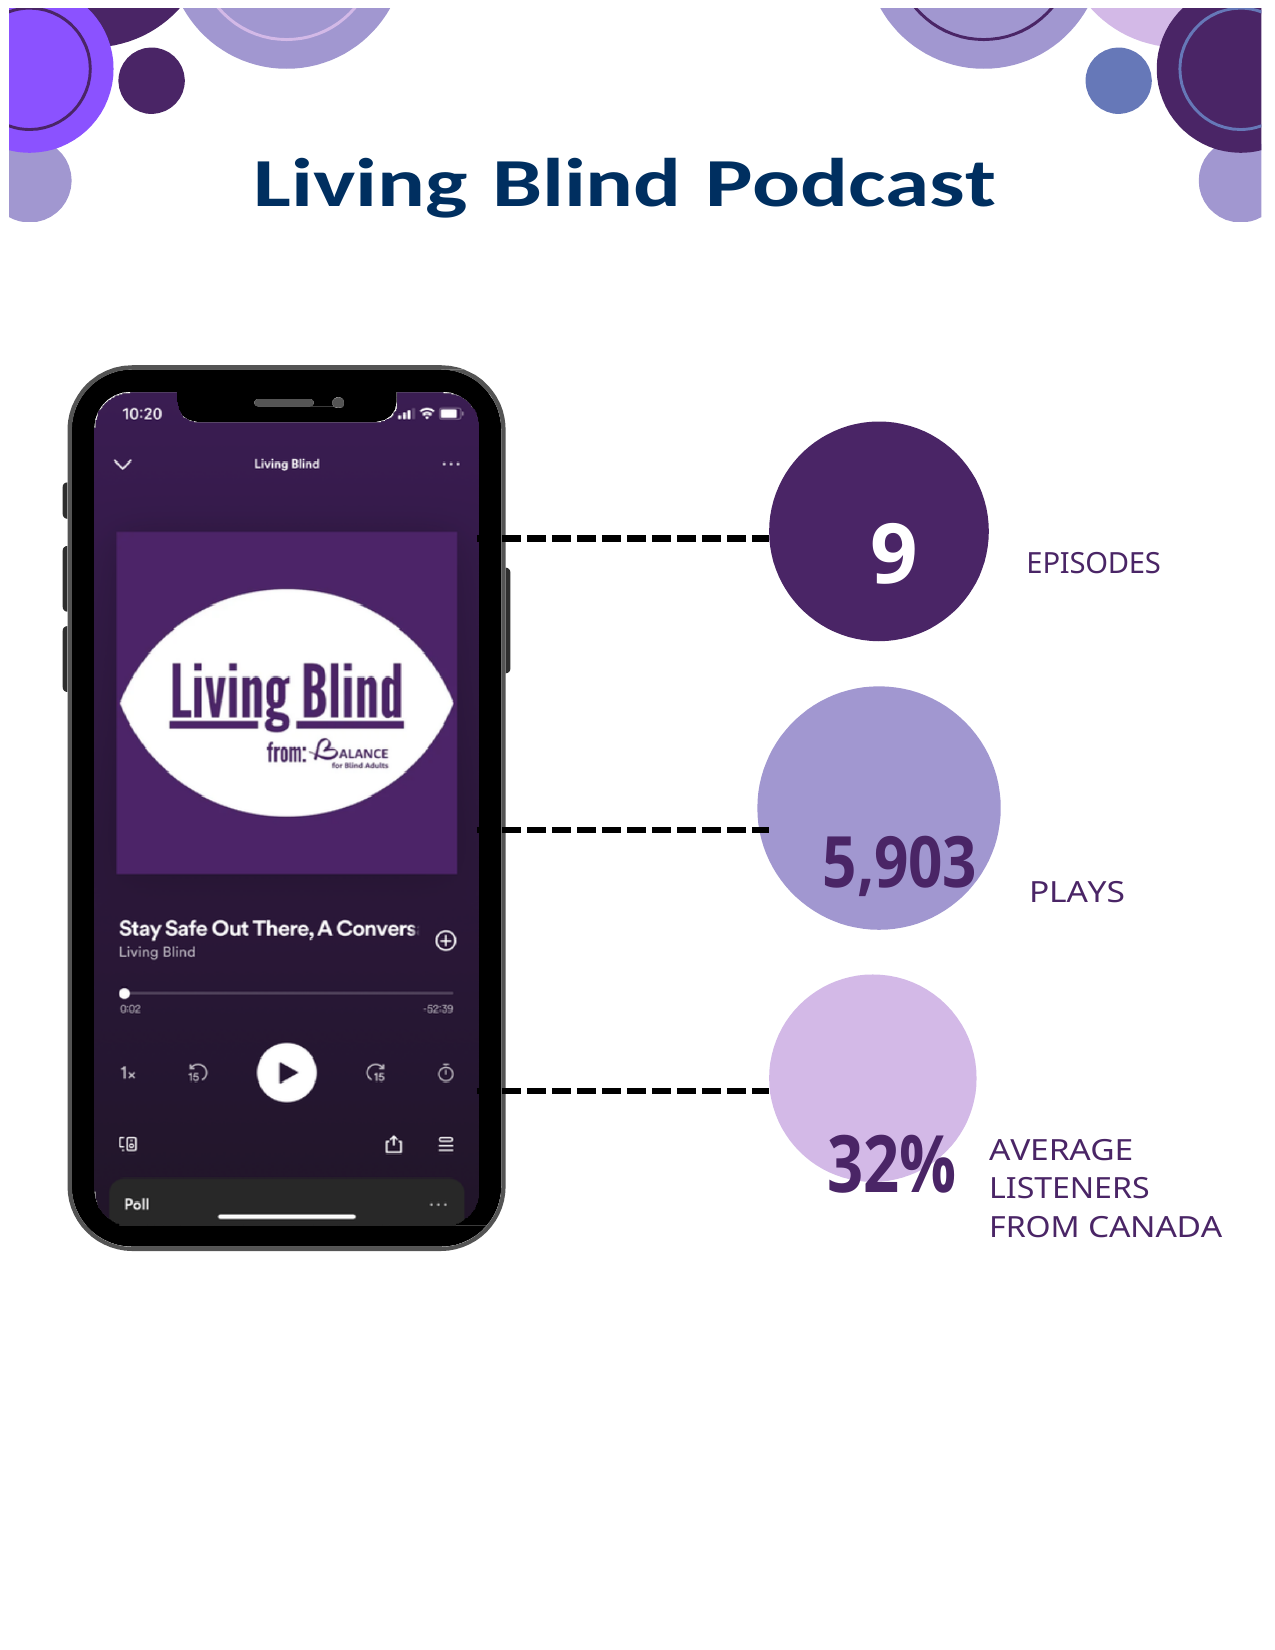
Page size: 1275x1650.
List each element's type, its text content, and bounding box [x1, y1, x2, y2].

text 32% [10, 1107, 957, 1215]
text AVERAGE LISTENERS FROM CANADA [989, 1129, 1247, 1246]
picture [94, 908, 479, 1107]
subtitle 5,903 [10, 812, 977, 908]
picture [94, 608, 479, 812]
picture [94, 391, 479, 484]
picture [94, 1215, 479, 1226]
subtitle Living Blind Podcast [10, 139, 1239, 223]
text 9 EPISODES [10, 484, 1161, 608]
text PLAYS [1029, 871, 1275, 911]
